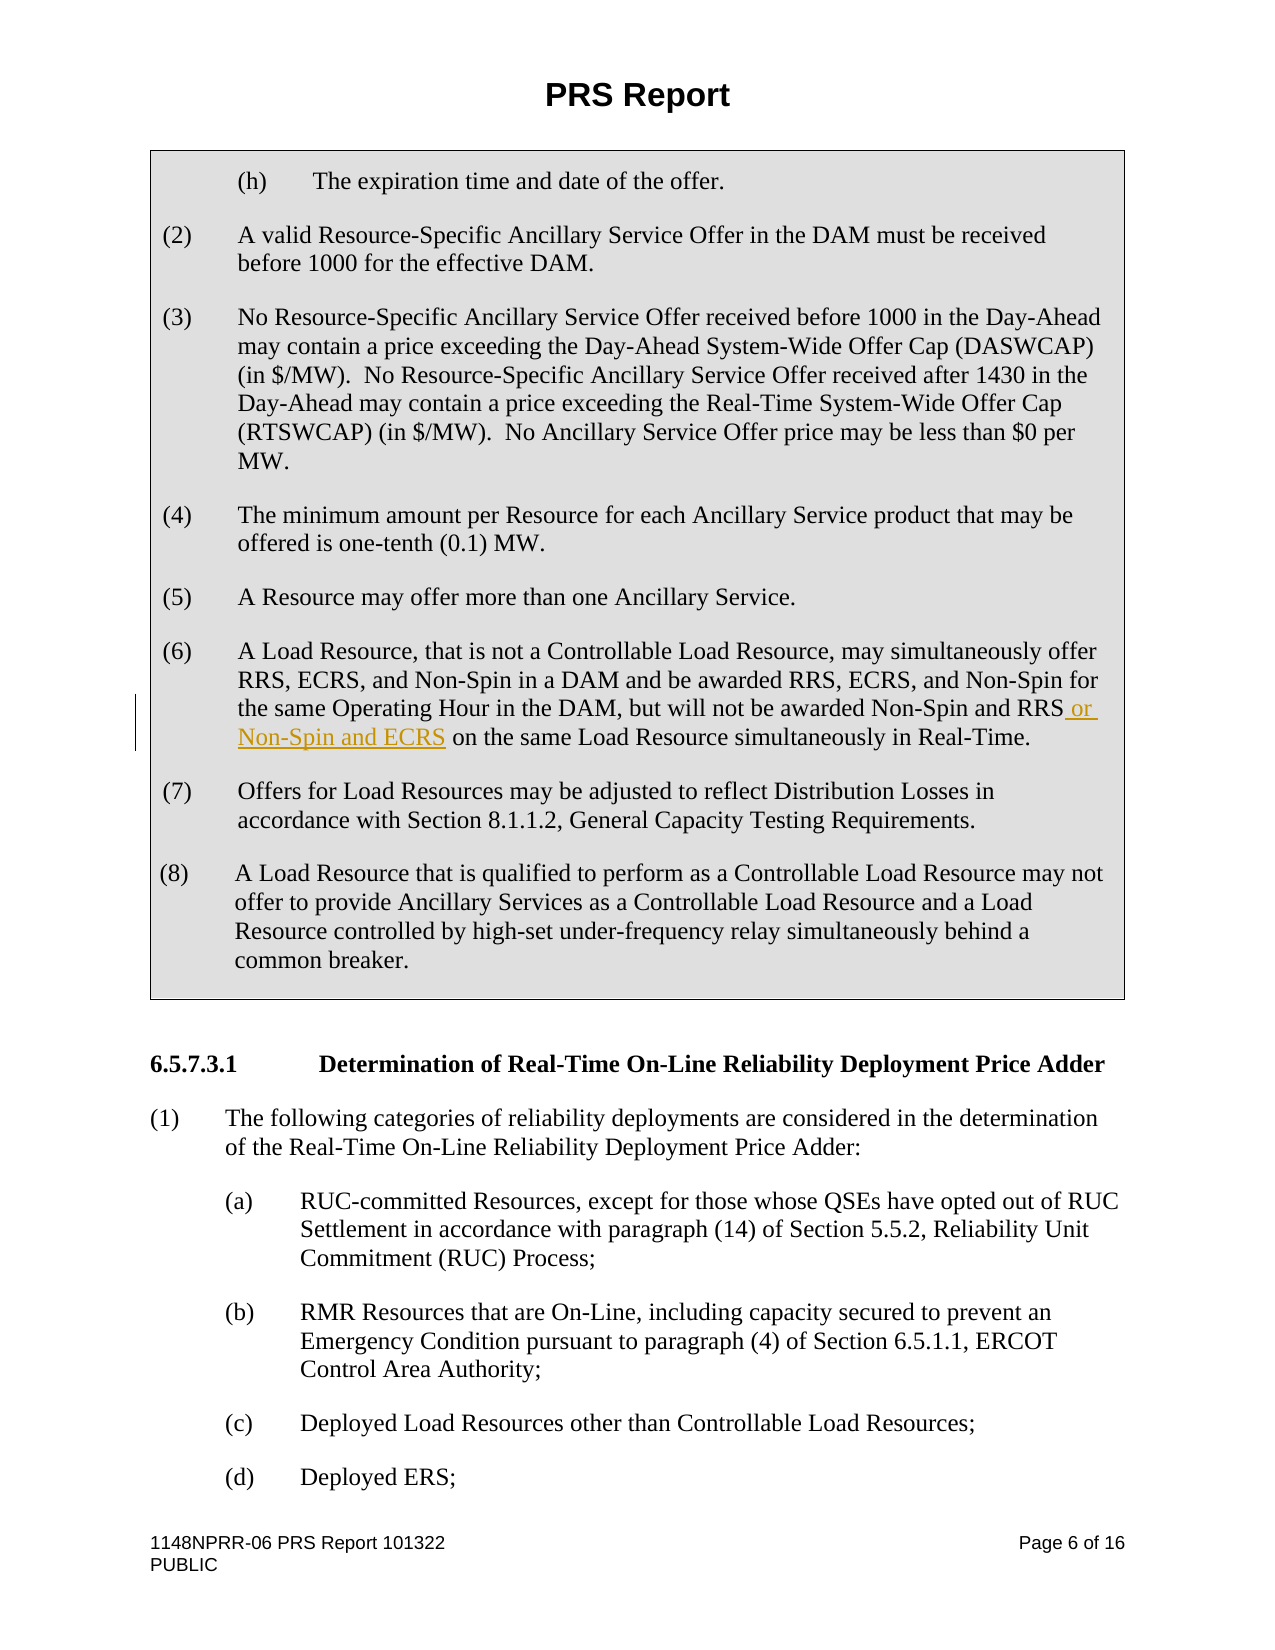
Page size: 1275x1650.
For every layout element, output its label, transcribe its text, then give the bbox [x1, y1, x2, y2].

text (c) Deployed Load Resources other than Controllable Load Resources; [225, 1408, 1125, 1437]
text (a) RUC-committed Resources, except for those whose QSEs have opted out of RUC Settlement in accordance with paragraph (14) of Section 5.5.2, Reliability Unit Commitment (RUC) Process; [225, 1186, 1125, 1272]
text (d) Deployed ERS; [225, 1462, 1125, 1491]
text (b) RMR Resources that are On-Line, including capacity secured to prevent an Emergency Condition pursuant to paragraph (4) of Section 6.5.1.1, ERCOT Control Area Authority; [225, 1297, 1125, 1383]
text (1) The following categories of reliability deployments are considered in the determination of the Real-Time On-Line Reliability Deployment Price Adder: [150, 1103, 1125, 1161]
text 6.5.7.3.1 Determination of Real-Time On-Line Reliability Deployment Price Adder [150, 1049, 1125, 1078]
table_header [151, 151, 1124, 998]
